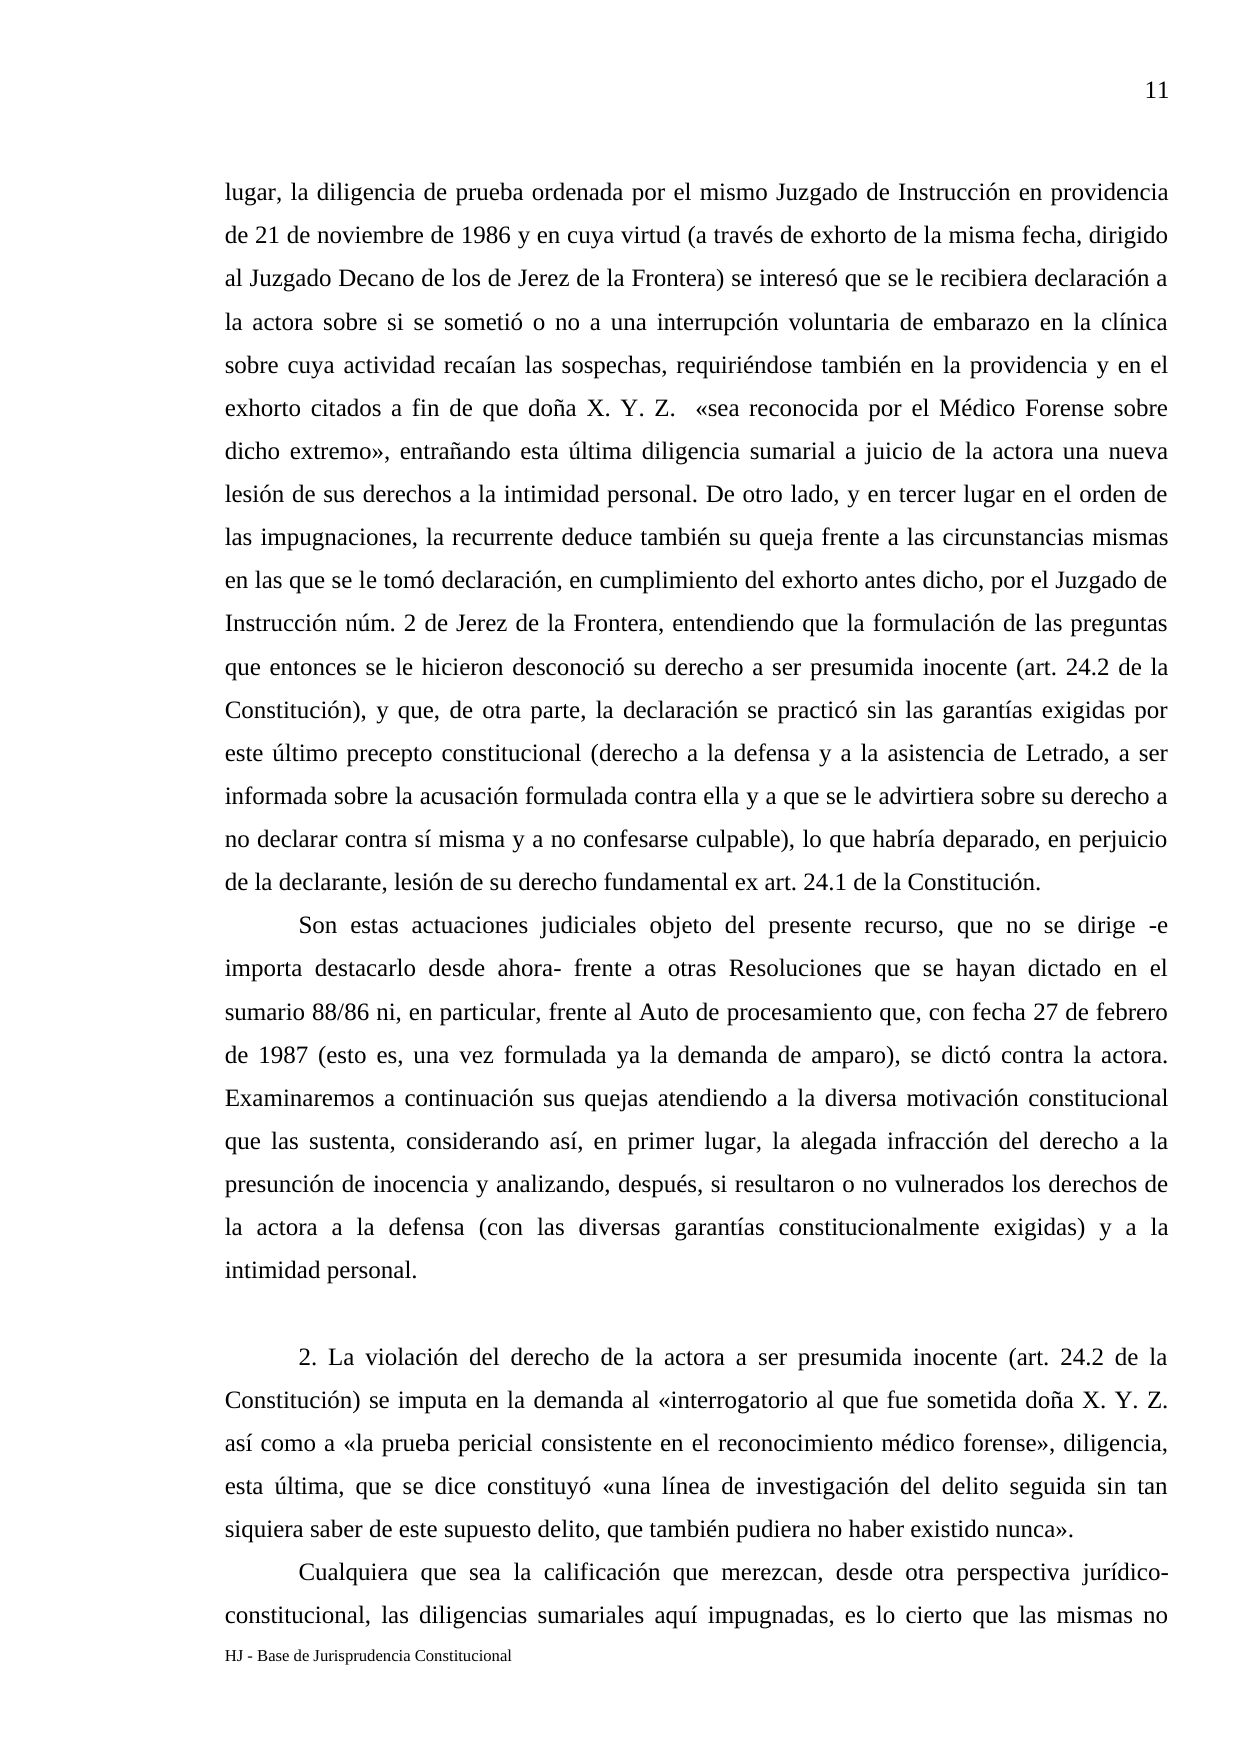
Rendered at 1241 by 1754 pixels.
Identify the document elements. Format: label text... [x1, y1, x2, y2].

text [224, 177, 1169, 896]
text 2. La violación del derecho de la actora a ser presumida inocente (art. 24.2 de la Constitución) se imputa en la demanda al «interrogatorio al que fue sometida doña X. Y. Z. así como a «la prueba pericial consistente en el reconocimiento médico forense», diligencia, esta última, que se dice constituyó «una línea de investigación del delito seguida sin tan siquiera saber de este supuesto delito, que también pudiera no haber existido nunca». [224, 1342, 1169, 1543]
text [224, 1557, 1169, 1629]
text Son estas actuaciones judiciales objeto del presente recurso, que no se dirige -e importa destacarlo desde ahora- frente a otras Resoluciones que se hayan dictado en el sumario 88/86 ni, en particular, frente al Auto de procesamiento que, con fecha 27 de febrero de 1987 (esto es, una vez formulada ya la demanda de amparo), se dictó contra la actora. Examinaremos a continuación sus quejas atendiendo a la diversa motivación constitucional que las sustenta, considerando así, en primer lugar, la alegada infracción del derecho a la presunción de inocencia y analizando, después, si resultaron o no vulnerados los derechos de la actora a la defensa (con las diversas garantías constitucionalmente exigidas) y a la intimidad personal. [224, 910, 1169, 1284]
